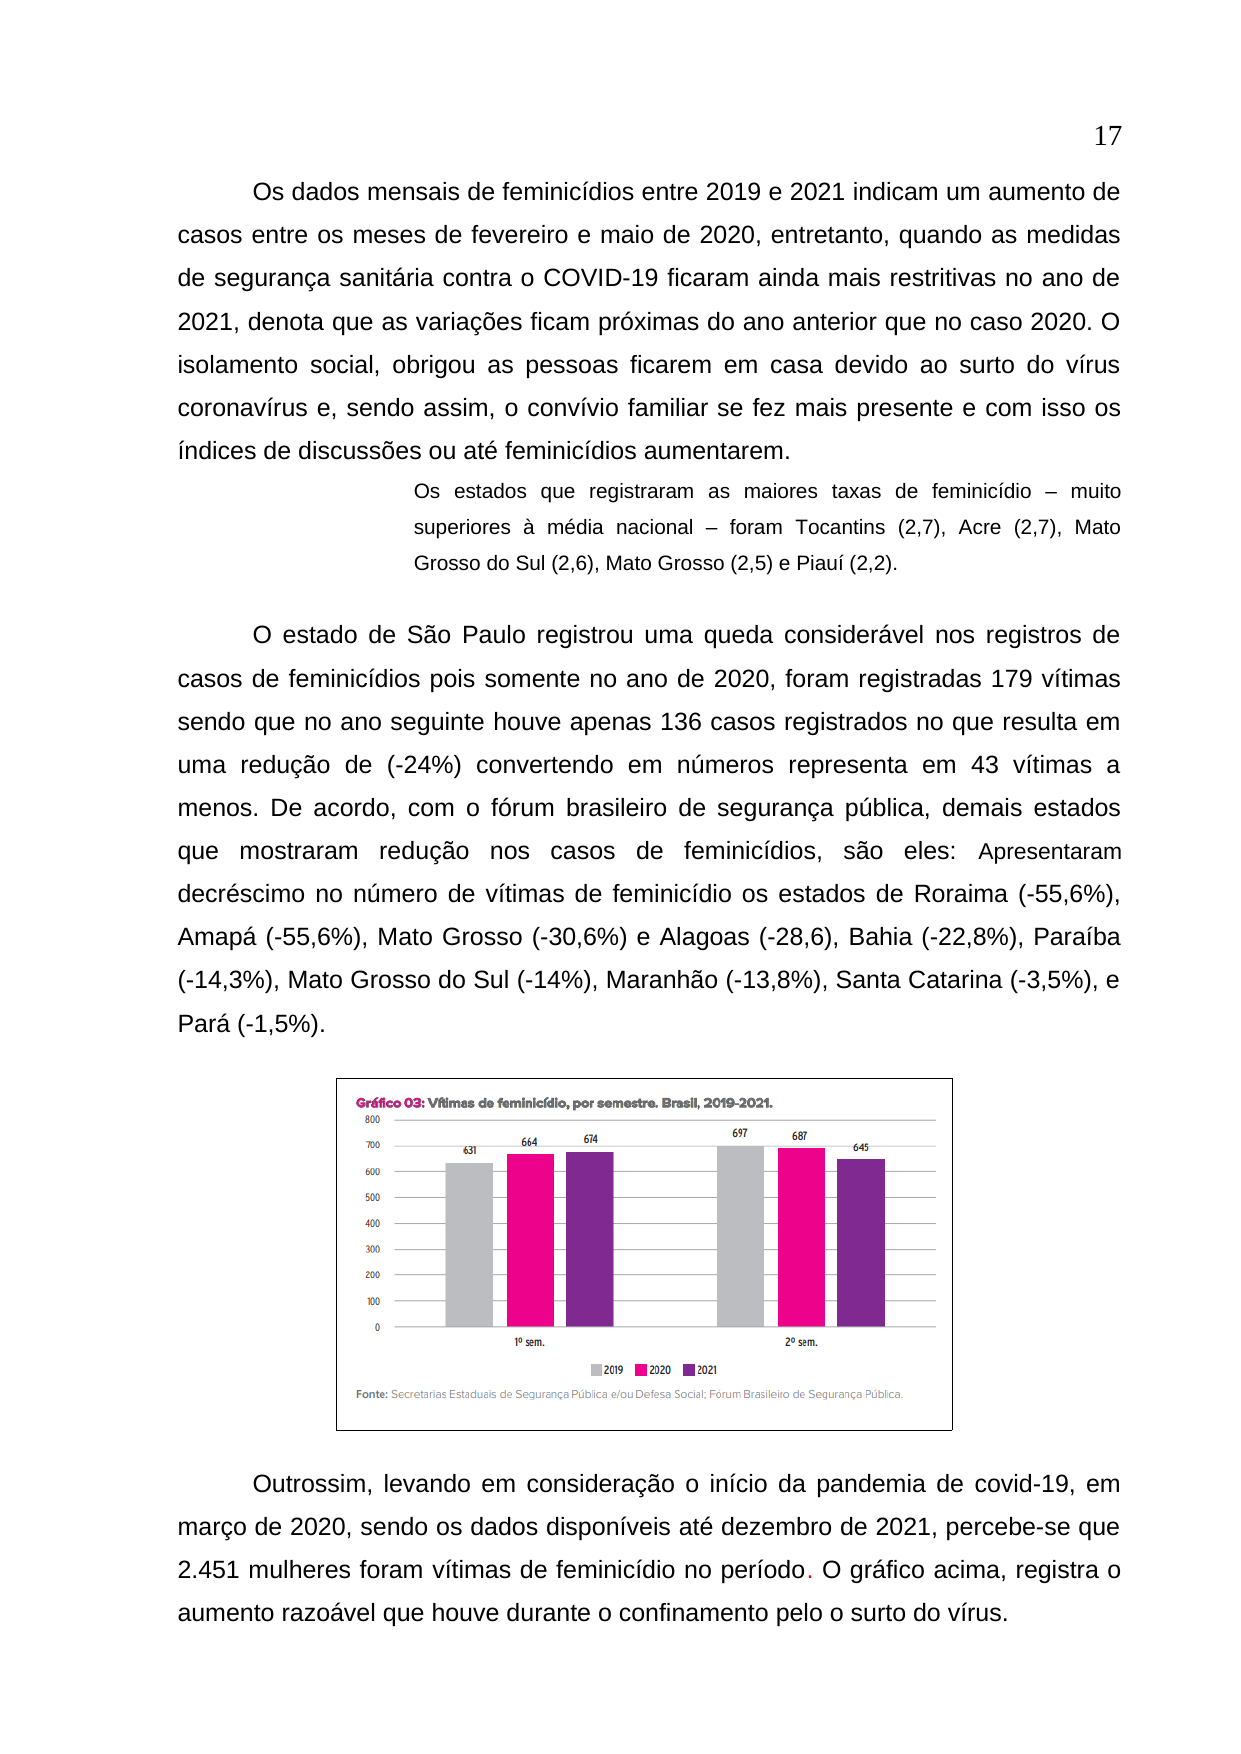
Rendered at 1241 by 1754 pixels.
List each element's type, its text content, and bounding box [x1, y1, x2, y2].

picture [337, 1079, 952, 1430]
text Outrossim, levando em consideração o início da pandemia de covid-19, em março de 2020, sendo os dados disponíveis até dezembro de 2021, percebe-se que 2.451 mulheres foram vítimas de feminicídio no período. O gráfico acima, registra o aumento razoável que houve durante o confinamento pelo o surto do vírus. [177, 1468, 1122, 1627]
text Os estados que registraram as maiores taxas de feminicídio – muito superiores à média nacional – foram Tocantins (2,7), Acre (2,7), Mato Grosso do Sul (2,6), Mato Grosso (2,5) e Piauí (2,2). [413, 479, 1122, 575]
text O estado de São Paulo registrou uma queda considerável nos registros de casos de feminicídios pois somente no ano de 2020, foram registradas 179 vítimas sendo que no ano seguinte houve apenas 136 casos registrados no que resulta em uma redução de (-24%) convertendo em números representa em 43 vítimas a menos. De acordo, com o fórum brasileiro de segurança pública, demais estados que mostraram redução nos casos de feminicídios, são eles: Apresentaram decréscimo no número de vítimas de feminicídio os estados de Roraima (-55,6%), Amapá (-55,6%), Mato Grosso (-30,6%) e Alagoas (-28,6), Bahia (-22,8%), Paraíba (-14,3%), Mato Grosso do Sul (-14%), Maranhão (-13,8%), Santa Catarina (-3,5%), e Pará (-1,5%). [177, 620, 1122, 1037]
text Os dados mensais de feminicídios entre 2019 e 2021 indicam um aumento de casos entre os meses de fevereiro e maio de 2020, entretanto, quando as medidas de segurança sanitária contra o COVID-19 ficaram ainda mais restritivas no ano de 2021, denota que as variações ficam próximas do ano anterior que no caso 2020. O isolamento social, obrigou as pessoas ficarem em casa devido ao surto do vírus coronavírus e, sendo assim, o convívio familiar se fez mais presente e com isso os índices de discussões ou até feminicídios aumentarem. [177, 177, 1122, 465]
